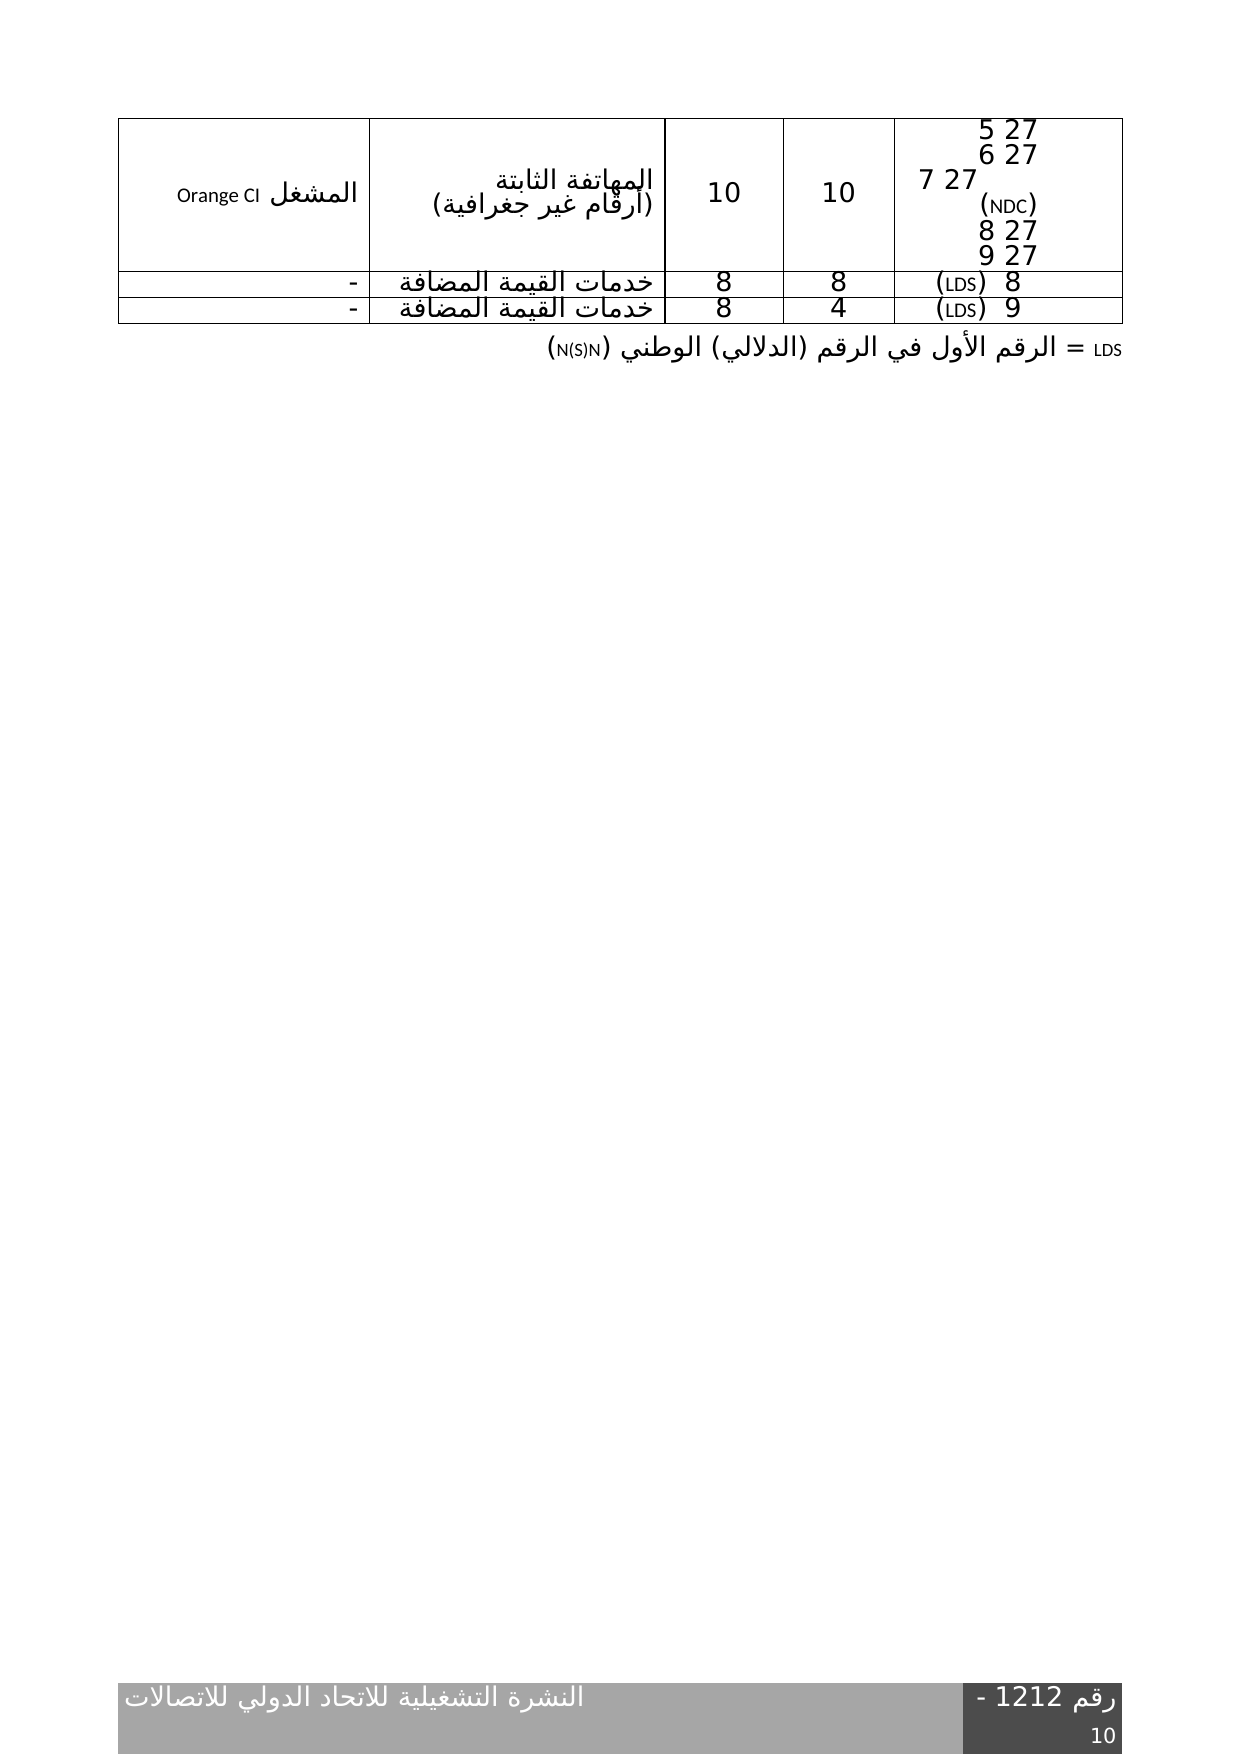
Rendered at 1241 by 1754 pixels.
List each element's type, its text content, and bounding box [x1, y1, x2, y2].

text LDS = الرقم الأول في الرقم (الدلالي) الوطني (N(S)N) [678, 337, 865, 362]
table_cell - [119, 298, 369, 323]
table_cell 8 [666, 272, 783, 297]
table_cell خدمات القيمة المضافة [370, 298, 664, 323]
table_cell 8 [666, 298, 783, 323]
table_cell - [119, 272, 369, 297]
table_cell 27 5 27 6 27 7 (NDC) 27 8 27 9 [895, 119, 1122, 271]
table_cell 4 [784, 298, 894, 323]
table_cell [370, 119, 664, 271]
table_cell 9 (LDS) [895, 298, 1122, 323]
table_cell 8 (LDS) [895, 272, 1122, 297]
table_cell المشغل Orange CI [119, 119, 369, 271]
table_cell 10 [784, 119, 894, 271]
text LDS = الرقم الأول في الرقم (الدلالي) الوطني (N(S)N) [118, 337, 689, 362]
table_cell خدمات القيمة المضافة [370, 272, 664, 297]
text LDS = الرقم الأول في الرقم (الدلالي) الوطني (N(S)N) [852, 337, 1044, 362]
table_cell 8 [784, 272, 894, 297]
table_cell 10 [666, 119, 783, 271]
